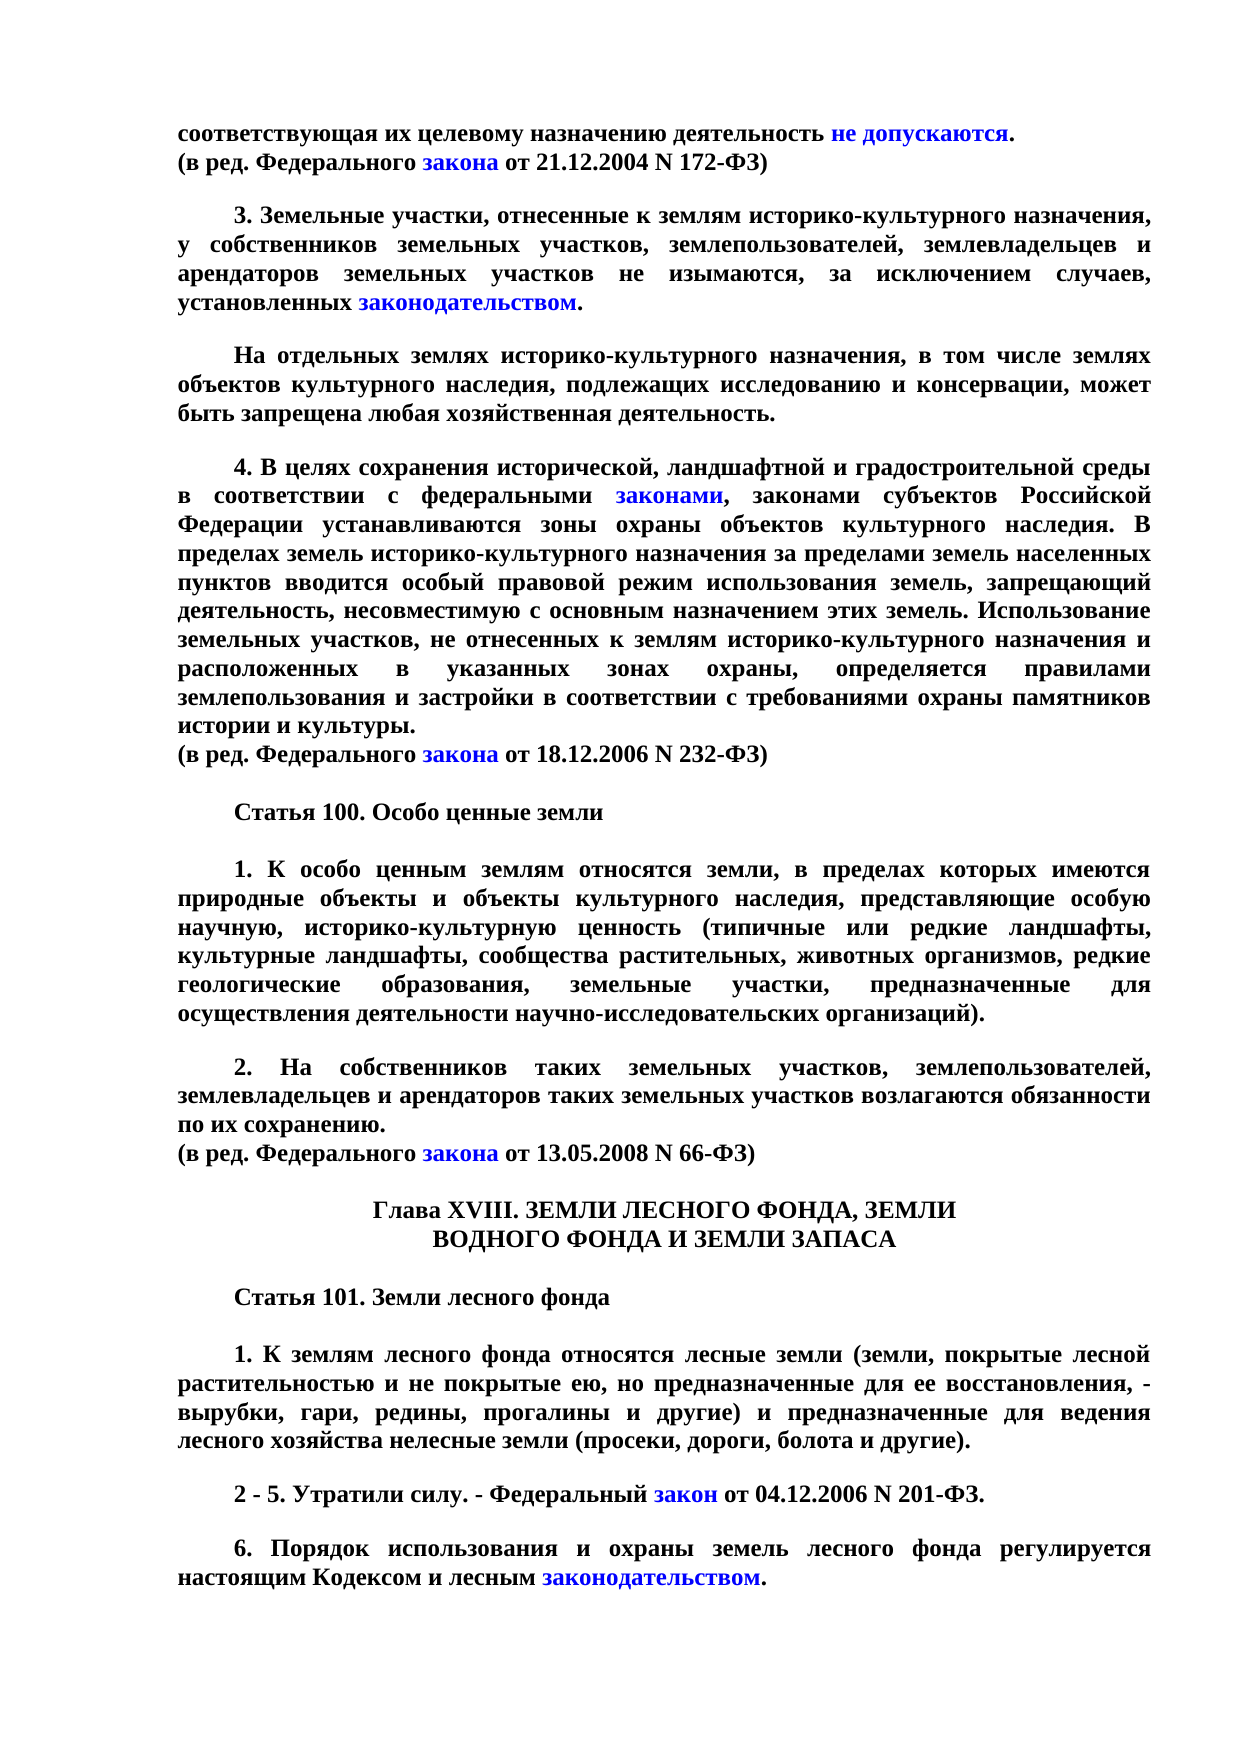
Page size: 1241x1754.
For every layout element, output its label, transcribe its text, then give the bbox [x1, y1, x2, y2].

text 2 - 5. Утратили силу. - Федеральный закон от 04.12.2006 N 201-ФЗ. [177, 1479, 1152, 1508]
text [177, 118, 1152, 147]
text 6. Порядок использования и охраны земель лесного фонда регулируется настоящим Кодексом и лесным законодательством. [177, 1533, 1152, 1591]
text 4. В целях сохранения исторической, ландшафтной и градостроительной среды в соответствии с федеральными законами, законами субъектов Российской Федерации устанавливаются зоны охраны объектов культурного наследия. В пределах земель историко-культурного назначения за пределами земель населенных пунктов вводится особый правовой режим использования земель, запрещающий деятельность, несовместимую с основным назначением этих земель. Использование земельных участков, не отнесенных к землям историко-культурного назначения и расположенных в указанных зонах охраны, определяется правилами землепользования и застройки в соответствии с требованиями охраны памятников истории и культуры. [177, 452, 1152, 739]
text 2. На собственников таких земельных участков, землепользователей, землевладельцев и арендаторов таких земельных участков возлагаются обязанности по их сохранению. [177, 1052, 1152, 1138]
text (в ред. Федерального закона от 18.12.2006 N 232-ФЗ) [177, 739, 1152, 768]
text 1. К землям лесного фонда относятся лесные земли (земли, покрытые лесной растительностью и не покрытые ею, но предназначенные для ее восстановления, - вырубки, гари, редины, прогалины и другие) и предназначенные для ведения лесного хозяйства нелесные земли (просеки, дороги, болота и другие). [177, 1339, 1152, 1454]
text 3. Земельные участки, отнесенные к землям историко-культурного назначения, у собственников земельных участков, землепользователей, землевладельцев и арендаторов земельных участков не изымаются, за исключением случаев, установленных законодательством. [177, 201, 1152, 316]
text (в ред. Федерального закона от 13.05.2008 N 66-ФЗ) [177, 1138, 1152, 1167]
title Статья 100. Особо ценные земли [177, 797, 1152, 826]
text (в ред. Федерального закона от 21.12.2004 N 172-ФЗ) [177, 147, 1152, 176]
text 1. К особо ценным землям относятся земли, в пределах которых имеются природные объекты и объекты культурного наследия, представляющие особую научную, историко-культурную ценность (типичные или редкие ландшафты, культурные ландшафты, сообщества растительных, животных организмов, редкие геологические образования, земельные участки, предназначенные для осуществления деятельности научно-исследовательских организаций). [177, 854, 1152, 1027]
text На отдельных землях историко-культурного назначения, в том числе землях объектов культурного наследия, подлежащих исследованию и консервации, может быть запрещена любая хозяйственная деятельность. [177, 341, 1152, 427]
title Статья 101. Земли лесного фонда [177, 1282, 1152, 1311]
title ВОДНОГО ФОНДА И ЗЕМЛИ ЗАПАСА [177, 1224, 1152, 1253]
title Глава XVIII. ЗЕМЛИ ЛЕСНОГО ФОНДА, ЗЕМЛИ [177, 1196, 1152, 1224]
